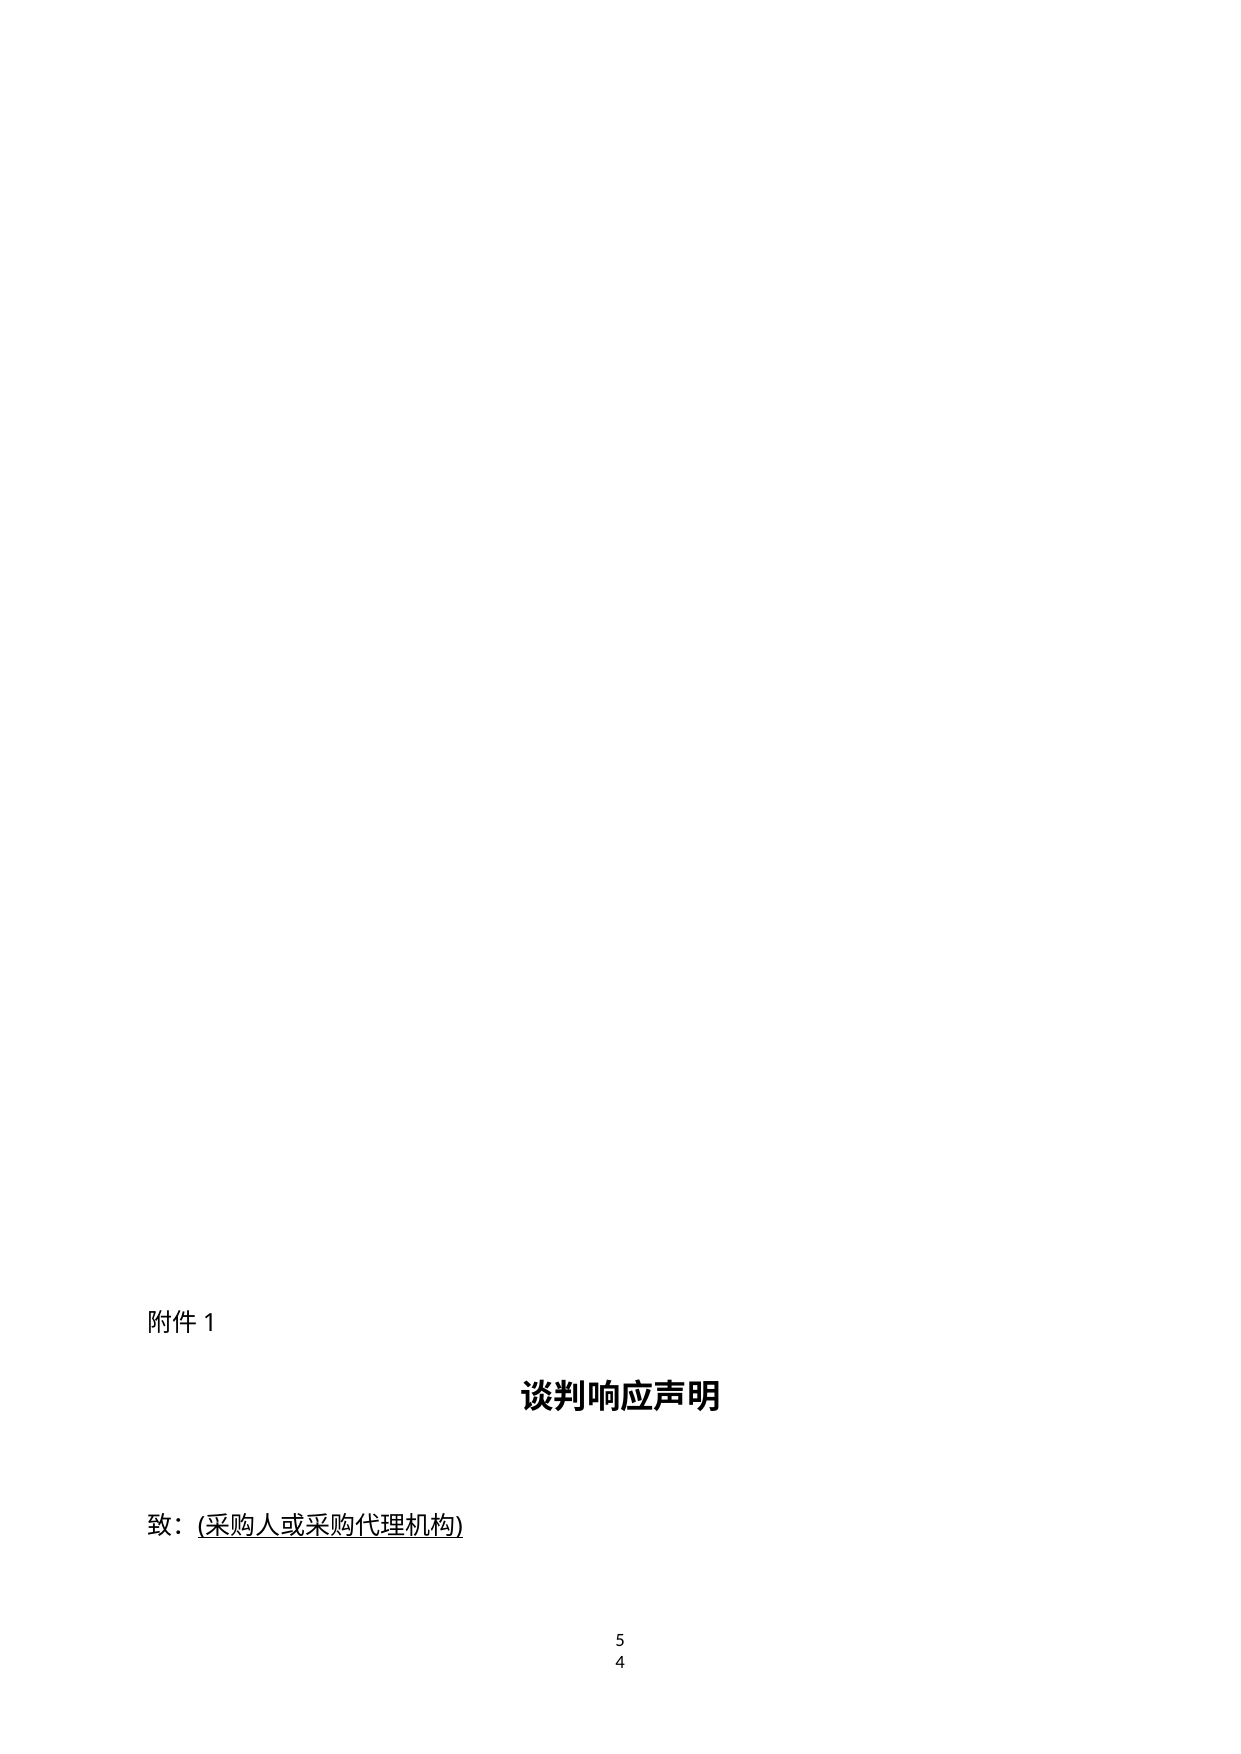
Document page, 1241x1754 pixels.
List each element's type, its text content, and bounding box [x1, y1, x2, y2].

text 致：(采购人或采购代理机构) [148, 1491, 1093, 1556]
text 附件1 [148, 1288, 1093, 1353]
text 谈判响应声明 [148, 1361, 1093, 1426]
